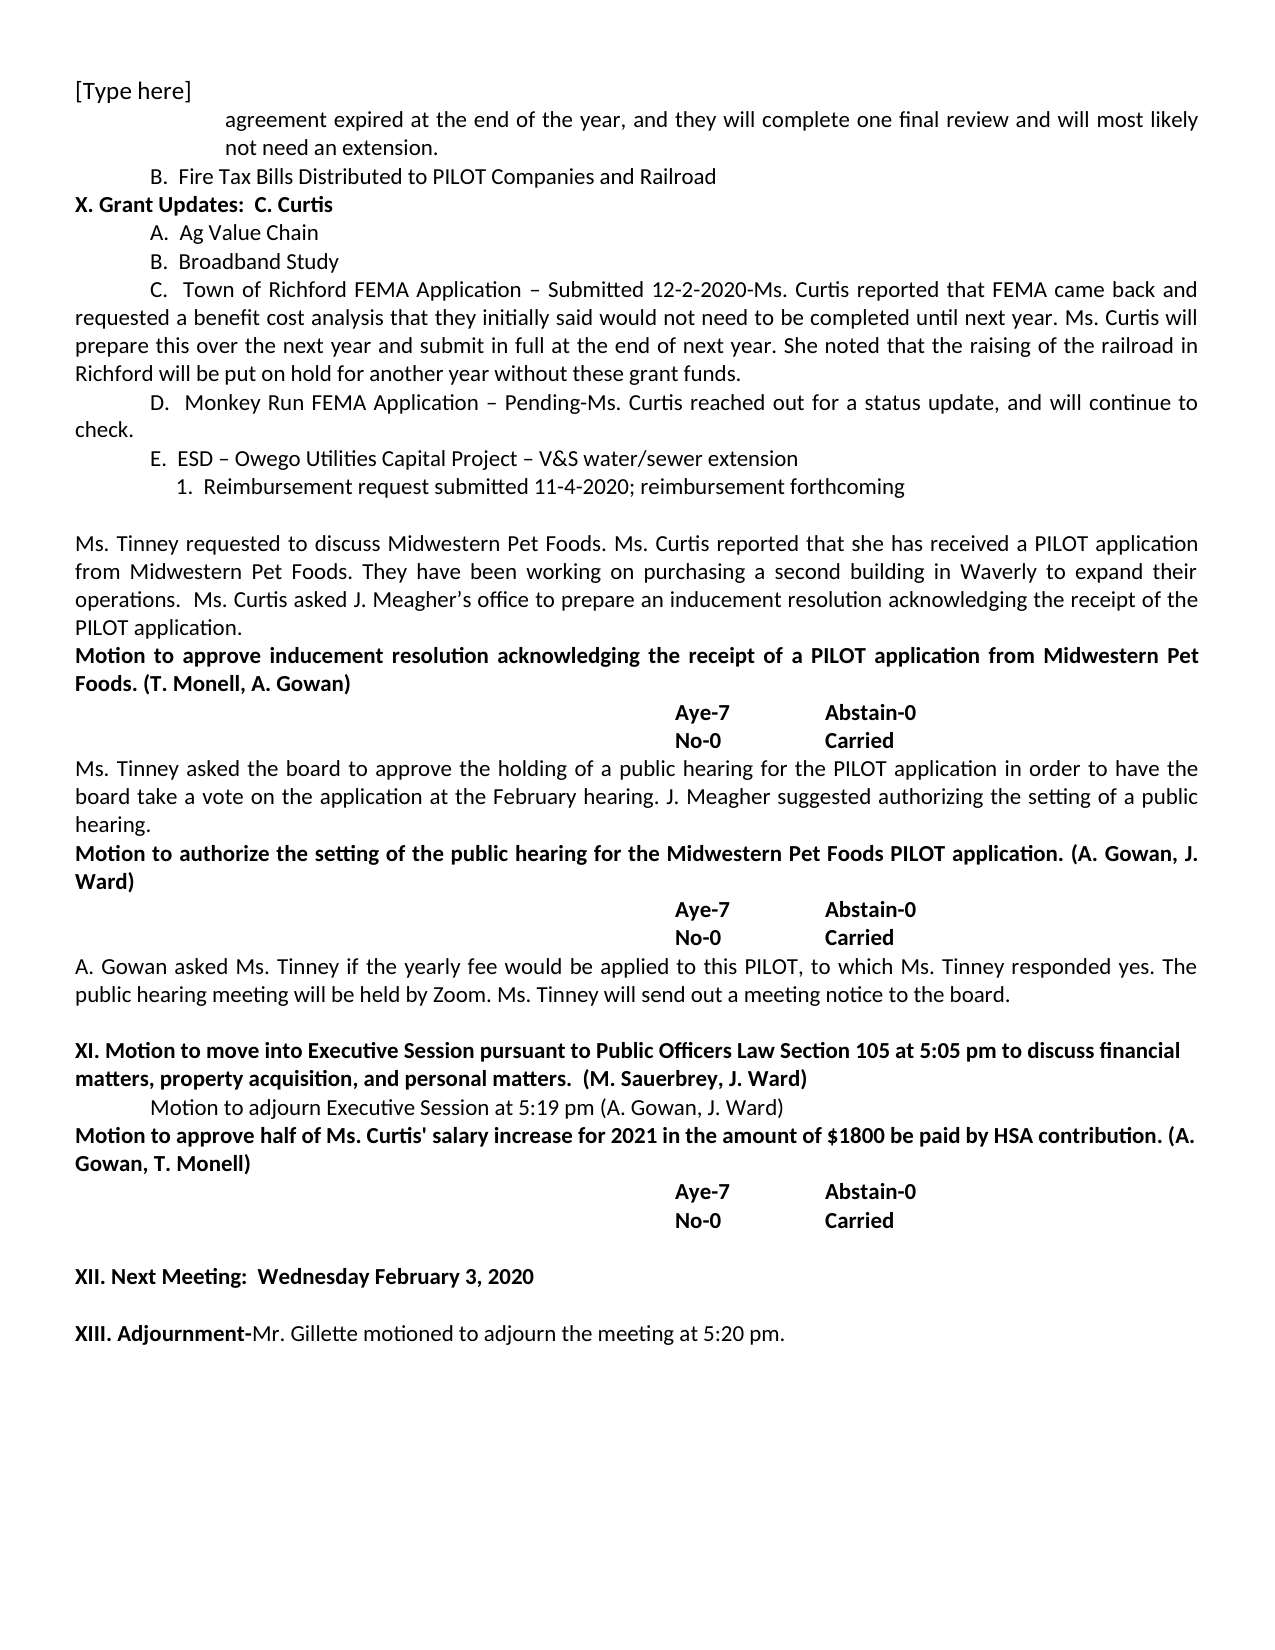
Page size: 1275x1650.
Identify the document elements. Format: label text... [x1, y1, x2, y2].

text D. Monkey Run FEMA Application – Pending-Ms. Curtis reached out for a status update, and will continue to check. [75, 388, 1200, 444]
text X. Grant Updates: C. Curtis [75, 190, 1200, 218]
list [187, 106, 1200, 162]
text XII. Next Meeting: Wednesday February 3, 2020 [75, 1262, 1200, 1318]
text Ms. Tinney asked the board to approve the holding of a public hearing for the PILOT application in order to have the board take a vote on the application at the February hearing. J. Meagher suggested authorizing the setting of a public hearing. [75, 754, 1200, 838]
text Ms. Tinney requested to discuss Midwestern Pet Foods. Ms. Curtis reported that she has received a PILOT application from Midwestern Pet Foods. They have been working on purchasing a second building in Waverly to expand their operations. Ms. Curtis asked J. Meagher’s office to prepare an inducement resolution acknowledging the receipt of the PILOT application. [75, 529, 1200, 641]
text Aye-7 Abstain-0 [75, 895, 1200, 923]
text 1. Reimbursement request submitted 11-4-2020; reimbursement forthcoming [75, 472, 1200, 500]
text C. Town of Richford FEMA Application – Submitted 12-2-2020-Ms. Curtis reported that FEMA came back and requested a benefit cost analysis that they initially said would not need to be completed until next year. Ms. Curtis will prepare this over the next year and submit in full at the end of next year. She noted that the raising of the railroad in Richford will be put on hold for another year without these grant funds. [75, 275, 1200, 387]
text No-0 Carried [75, 1206, 1200, 1234]
text Aye-7 Abstain-0 [75, 698, 1200, 726]
text Motion to approve half of Ms. Curtis' salary increase for 2021 in the amount of $1800 be paid by HSA contribution. (A. Gowan, T. Monell) [75, 1121, 1200, 1177]
text Aye-7 Abstain-0 [75, 1177, 1200, 1206]
text Motion to approve inducement resolution acknowledging the receipt of a PILOT application from Midwestern Pet Foods. (T. Monell, A. Gowan) [75, 641, 1200, 697]
text Motion to adjourn Executive Session at 5:19 pm (A. Gowan, J. Ward) [75, 1093, 1200, 1121]
text XI. Motion to move into Executive Session pursuant to Public Officers Law Section 105 at 5:05 pm to discuss financial matters, property acquisition, and personal matters. (M. Sauerbrey, J. Ward) [75, 1036, 1200, 1092]
text No-0 Carried [75, 923, 1200, 951]
text B. Fire Tax Bills Distributed to PILOT Companies and Railroad [150, 162, 1200, 190]
text B. Broadband Study [75, 247, 1200, 275]
text Motion to authorize the setting of the public hearing for the Midwestern Pet Foods PILOT application. (A. Gowan, J. Ward) [75, 839, 1200, 895]
text E. ESD – Owego Utilities Capital Project – V&S water/sewer extension [75, 444, 1200, 472]
text A. Gowan asked Ms. Tinney if the yearly fee would be applied to this PILOT, to which Ms. Tinney responded yes. The public hearing meeting will be held by Zoom. Ms. Tinney will send out a meeting notice to the board. [75, 952, 1200, 1008]
text XIII. Adjournment-Mr. Gillette motioned to adjourn the meeting at 5:20 pm. [75, 1319, 1200, 1347]
text A. Ag Value Chain [75, 218, 1200, 247]
text No-0 Carried [75, 726, 1200, 754]
